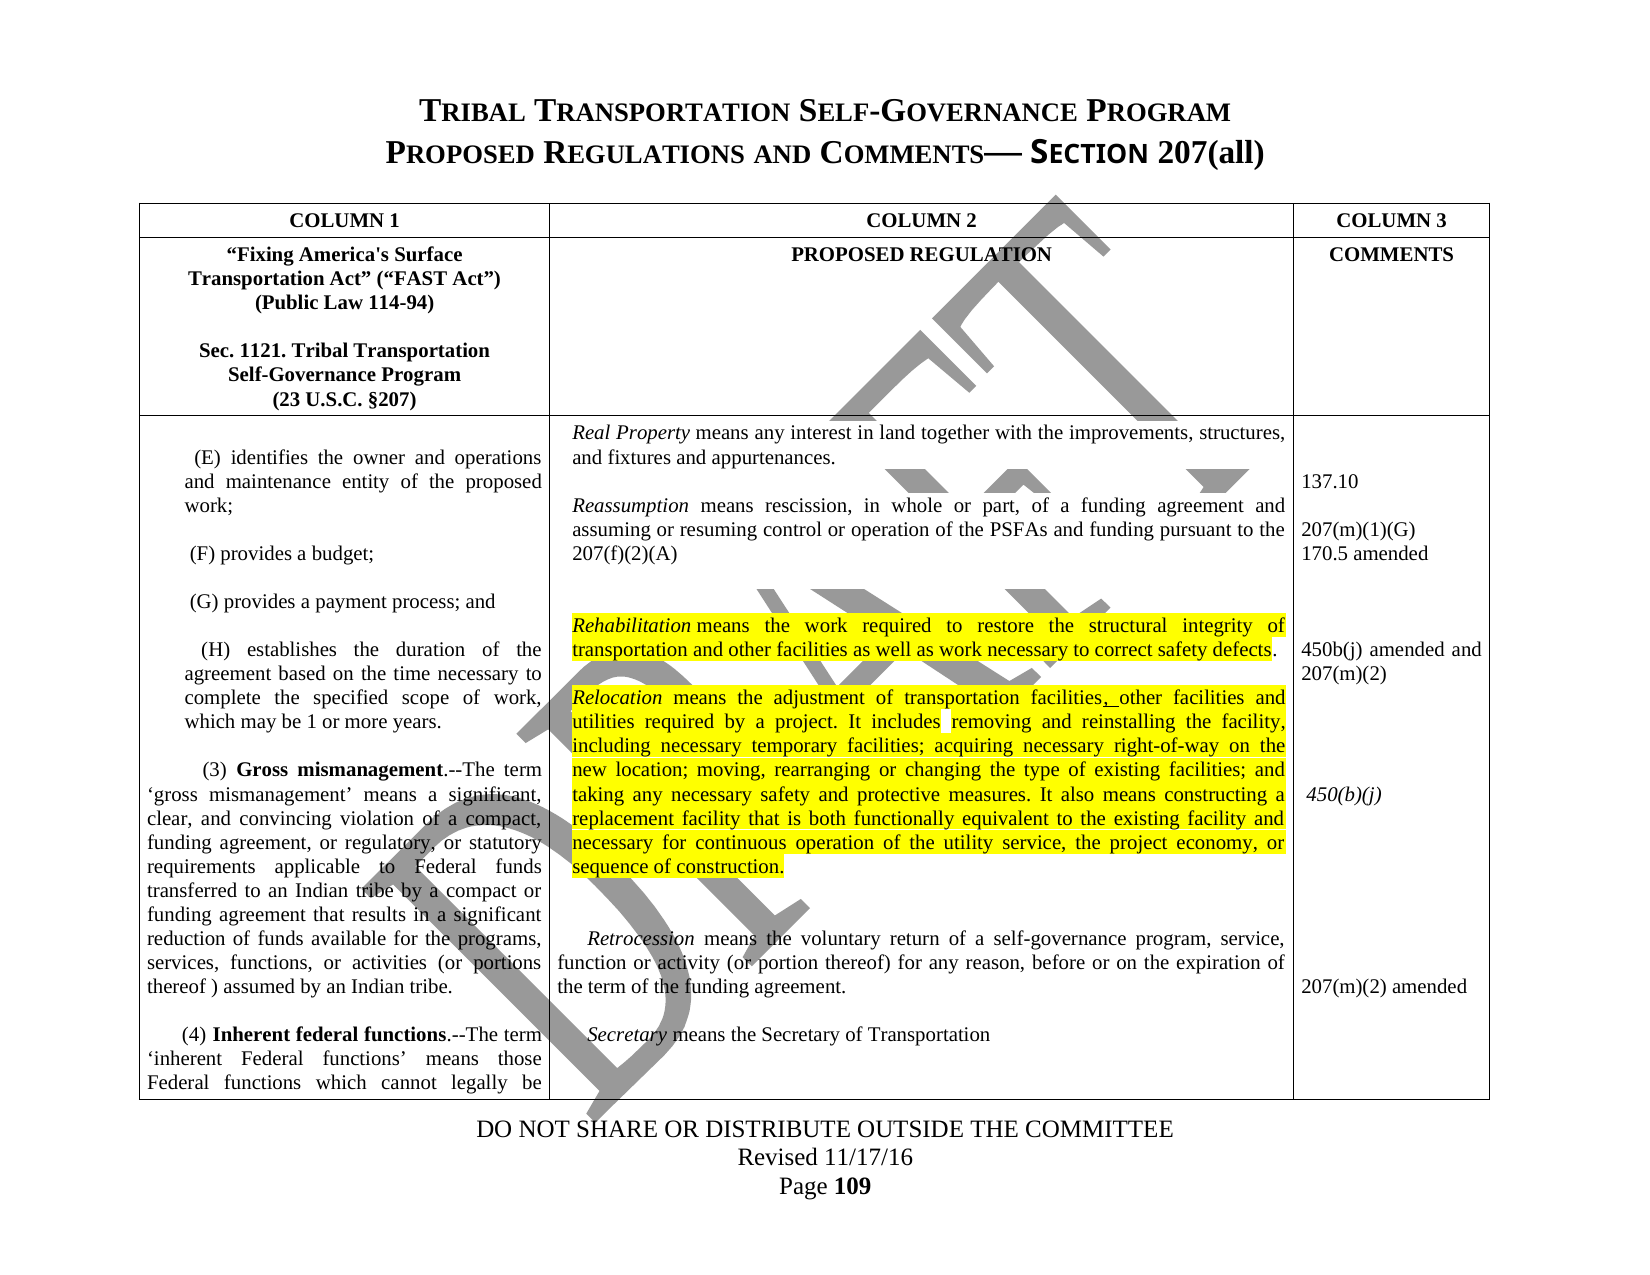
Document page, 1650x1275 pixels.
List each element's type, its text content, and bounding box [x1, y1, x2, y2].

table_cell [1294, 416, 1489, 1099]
table_header COLUMN 1 [140, 204, 549, 237]
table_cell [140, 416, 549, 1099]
table_cell “Fixing 's Surface Transportation Act” (“FAST Act”) (Public Law 114-94) Sec. 1121. Tribal Transportation Self-Governance Program (23 U.S.C. §207) [140, 238, 549, 415]
table_cell PROPOSED REGULATION [550, 238, 1293, 415]
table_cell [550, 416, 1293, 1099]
table_cell COMMENTS [1294, 238, 1489, 415]
table_header COLUMN 2 [550, 204, 1293, 237]
table_header COLUMN 3 [1294, 204, 1489, 237]
